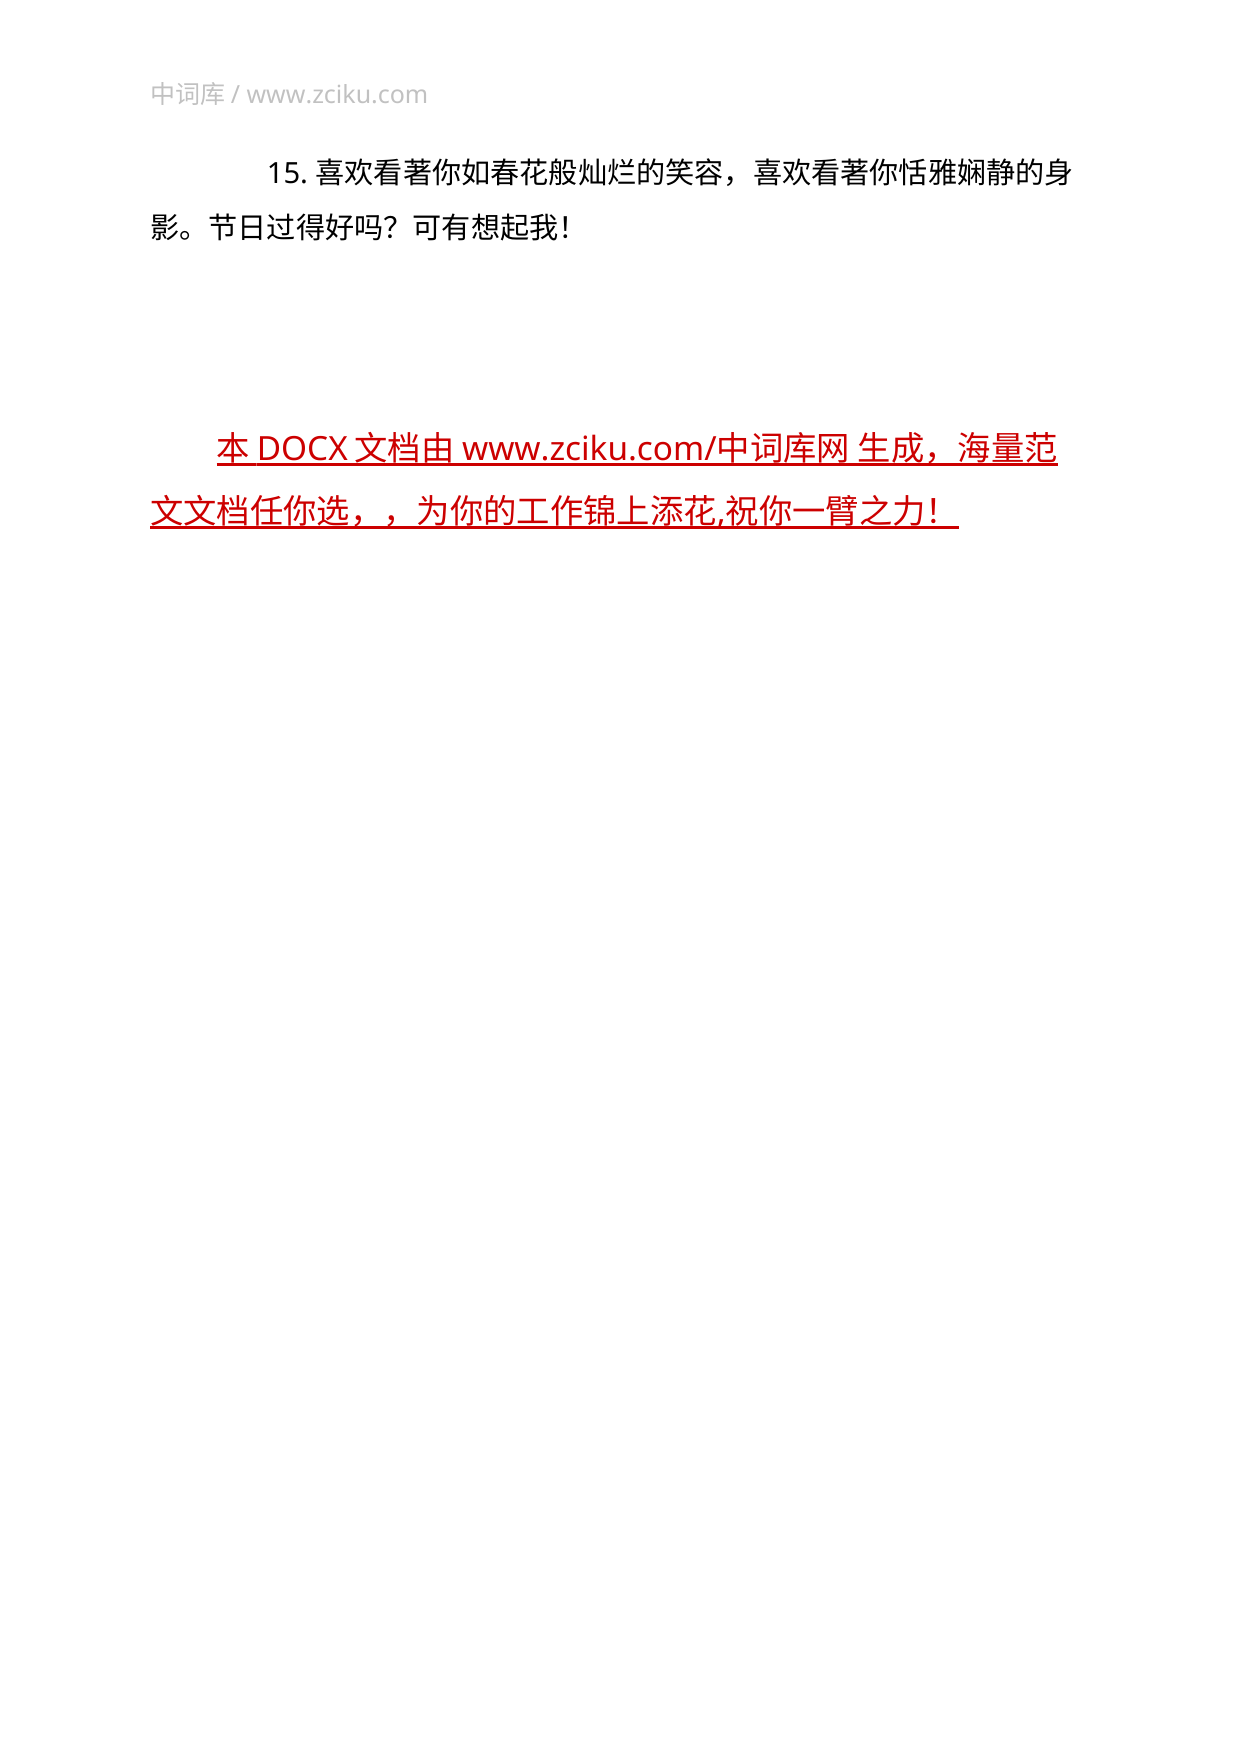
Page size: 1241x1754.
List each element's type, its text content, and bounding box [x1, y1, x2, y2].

text 本DOCX文档由 www.zciku.com/中词库网 生成，海量范文文档任你选，，为你的工作锦上添花,祝你一臂之力！ [150, 422, 1090, 533]
text 15. 喜欢看著你如春花般灿烂的笑容，喜欢看著你恬雅娴静的身影。节日过得好吗？可有想起我！ [150, 150, 1090, 247]
